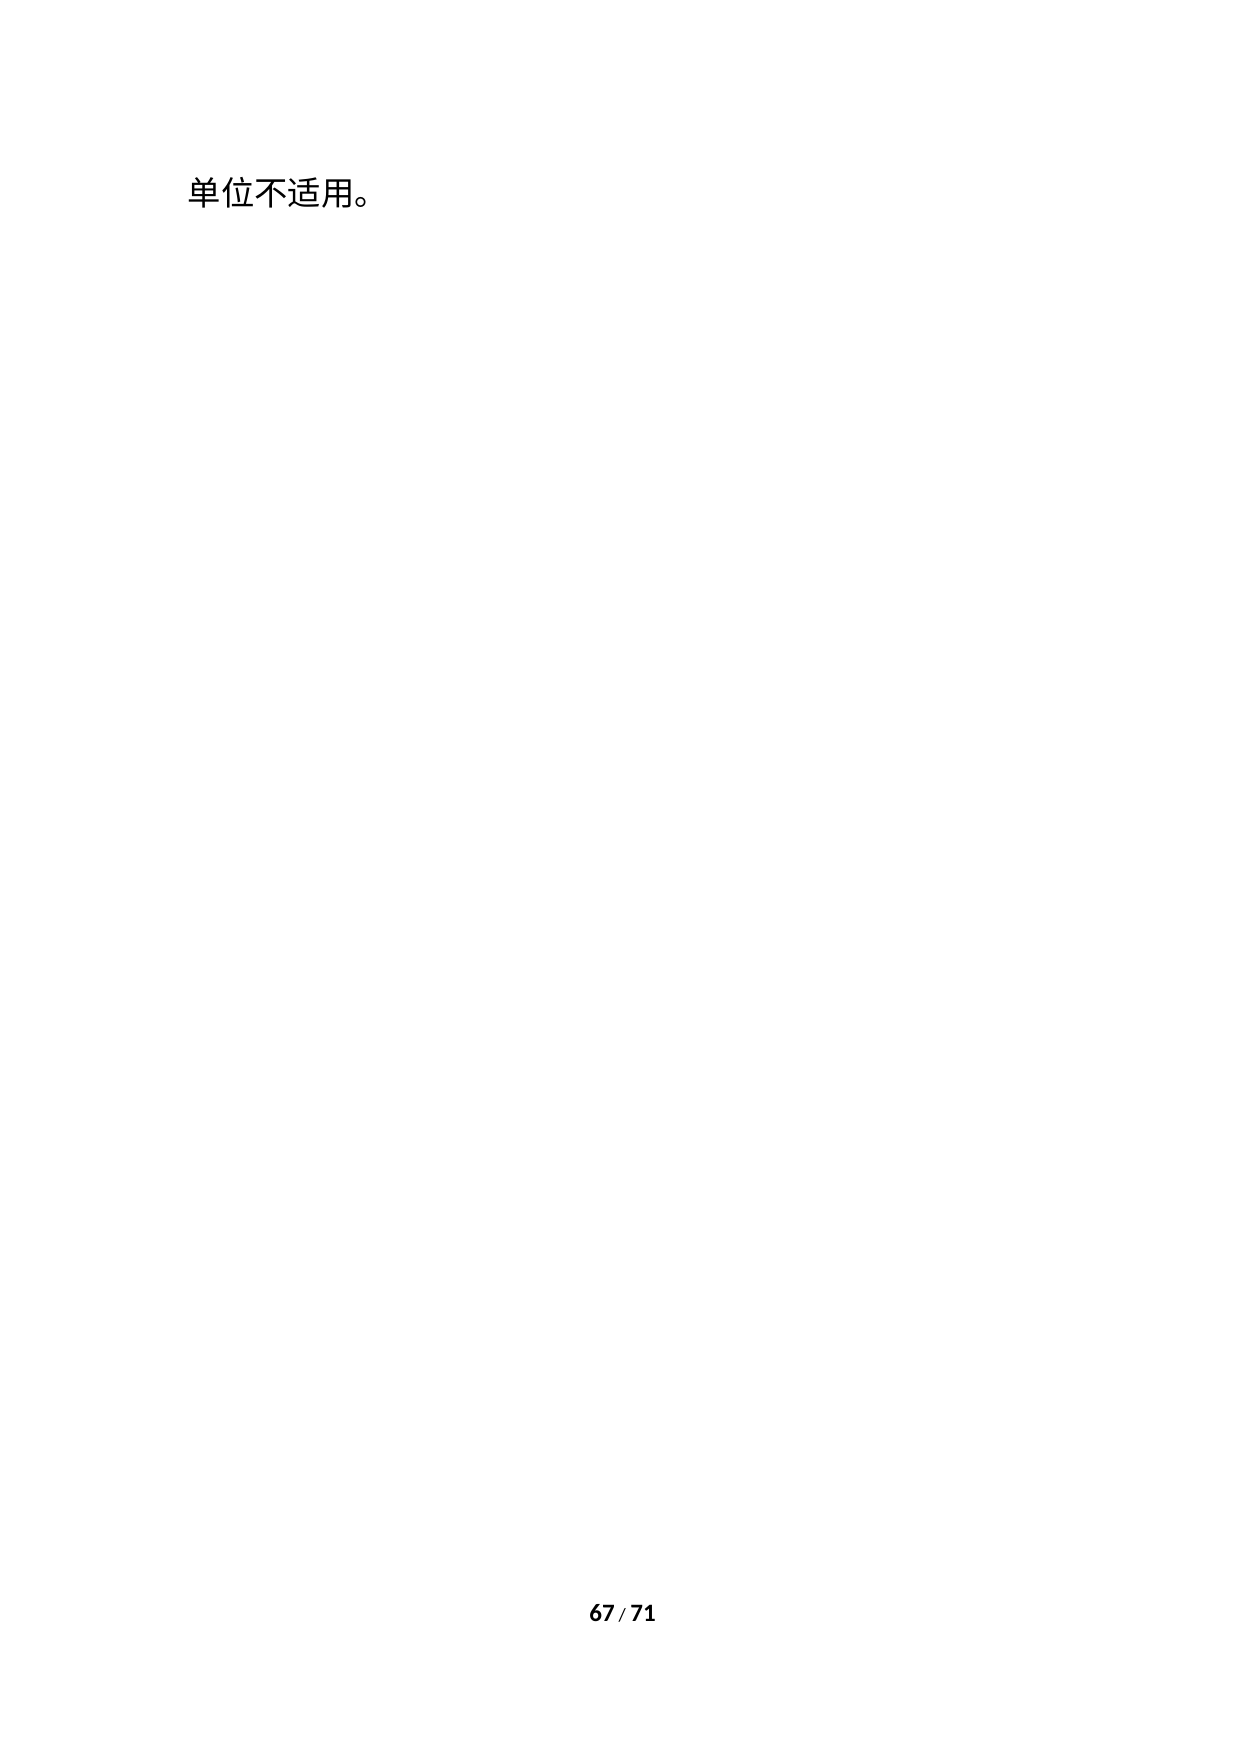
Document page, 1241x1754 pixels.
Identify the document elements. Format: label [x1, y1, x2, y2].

text [187, 158, 1053, 223]
